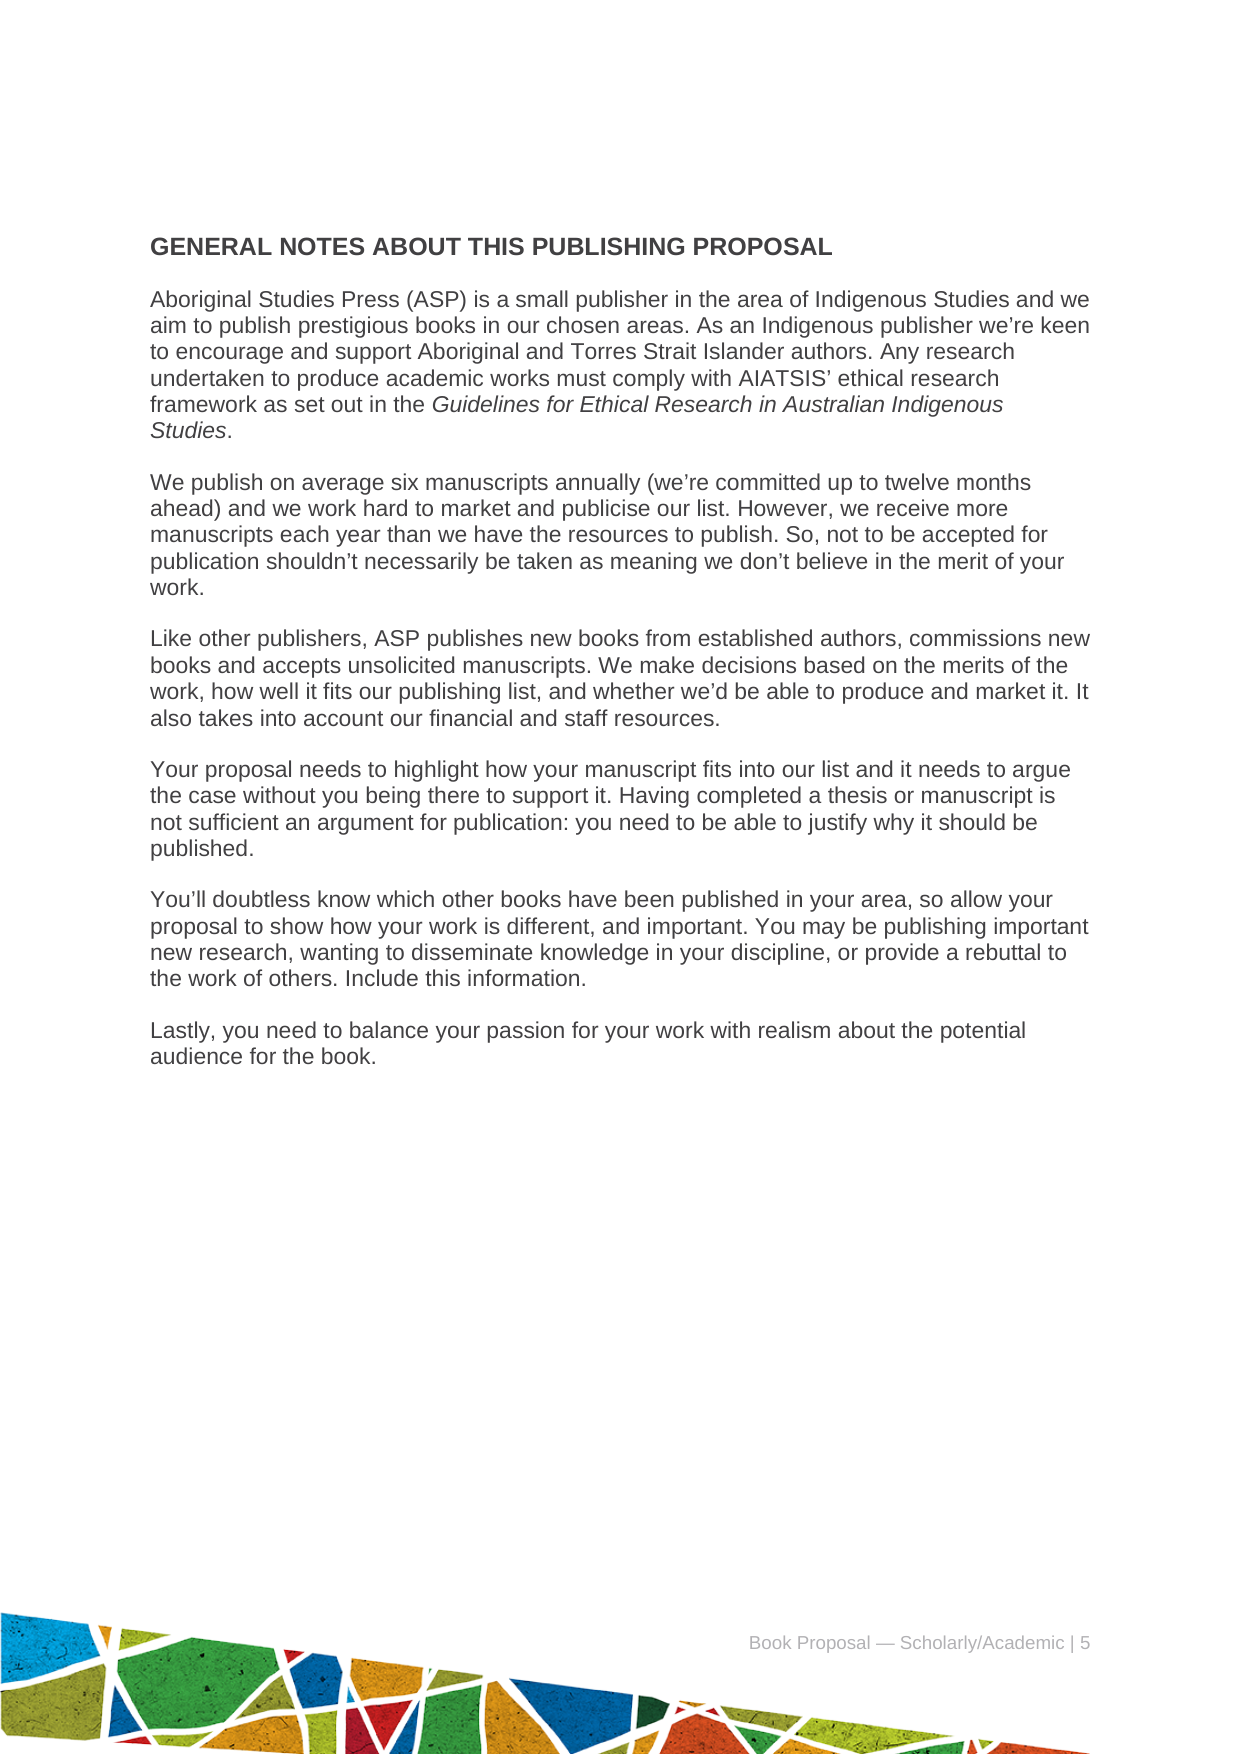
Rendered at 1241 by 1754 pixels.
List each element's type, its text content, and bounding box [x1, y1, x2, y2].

text Aboriginal Studies Press (ASP) is a small publisher in the area of Indigenous Studies and we aim to publish prestigious books in our chosen areas. As an Indigenous publisher we’re keen to encourage and support Aboriginal and Torres Strait Islander authors. Any research undertaken to produce academic works must comply with AIATSIS’ ethical research framework as set out in the Guidelines for Ethical Research in Australian Indigenous Studies. [150, 286, 1090, 444]
text Like other publishers, ASP publishes new books from established authors, commissions new books and accepts unsolicited manuscripts. We make decisions based on the merits of the work, how well it fits our publishing list, and whether we’d be able to produce and market it. It also takes into account our financial and staff resources. [150, 625, 1090, 731]
text General notes about this publishing proposal [150, 232, 1090, 261]
text Lastly, you need to balance your passion for your work with realism about the potential audience for the book. [150, 1017, 1090, 1069]
text Your proposal needs to highlight how your manuscript fits into our list and it needs to argue the case without you being there to support it. Having completed a thesis or manuscript is not sufficient an argument for publication: you need to be able to justify why it should be published. [150, 756, 1090, 861]
text We publish on average six manuscripts annually (we’re committed up to twelve months ahead) and we work hard to market and publicise our list. However, we receive more manuscripts each year than we have the resources to publish. So, not to be accepted for publication shouldn’t necessarily be taken as meaning we don’t believe in the merit of your work. [150, 469, 1090, 600]
text You’ll doubtless know which other books have been published in your area, so allow your proposal to show how your work is different, and important. You may be publishing important new research, wanting to disseminate knowledge in your discipline, or provide a rebuttal to the work of others. Include this information. [150, 886, 1090, 992]
picture [0, 1610, 1241, 1754]
